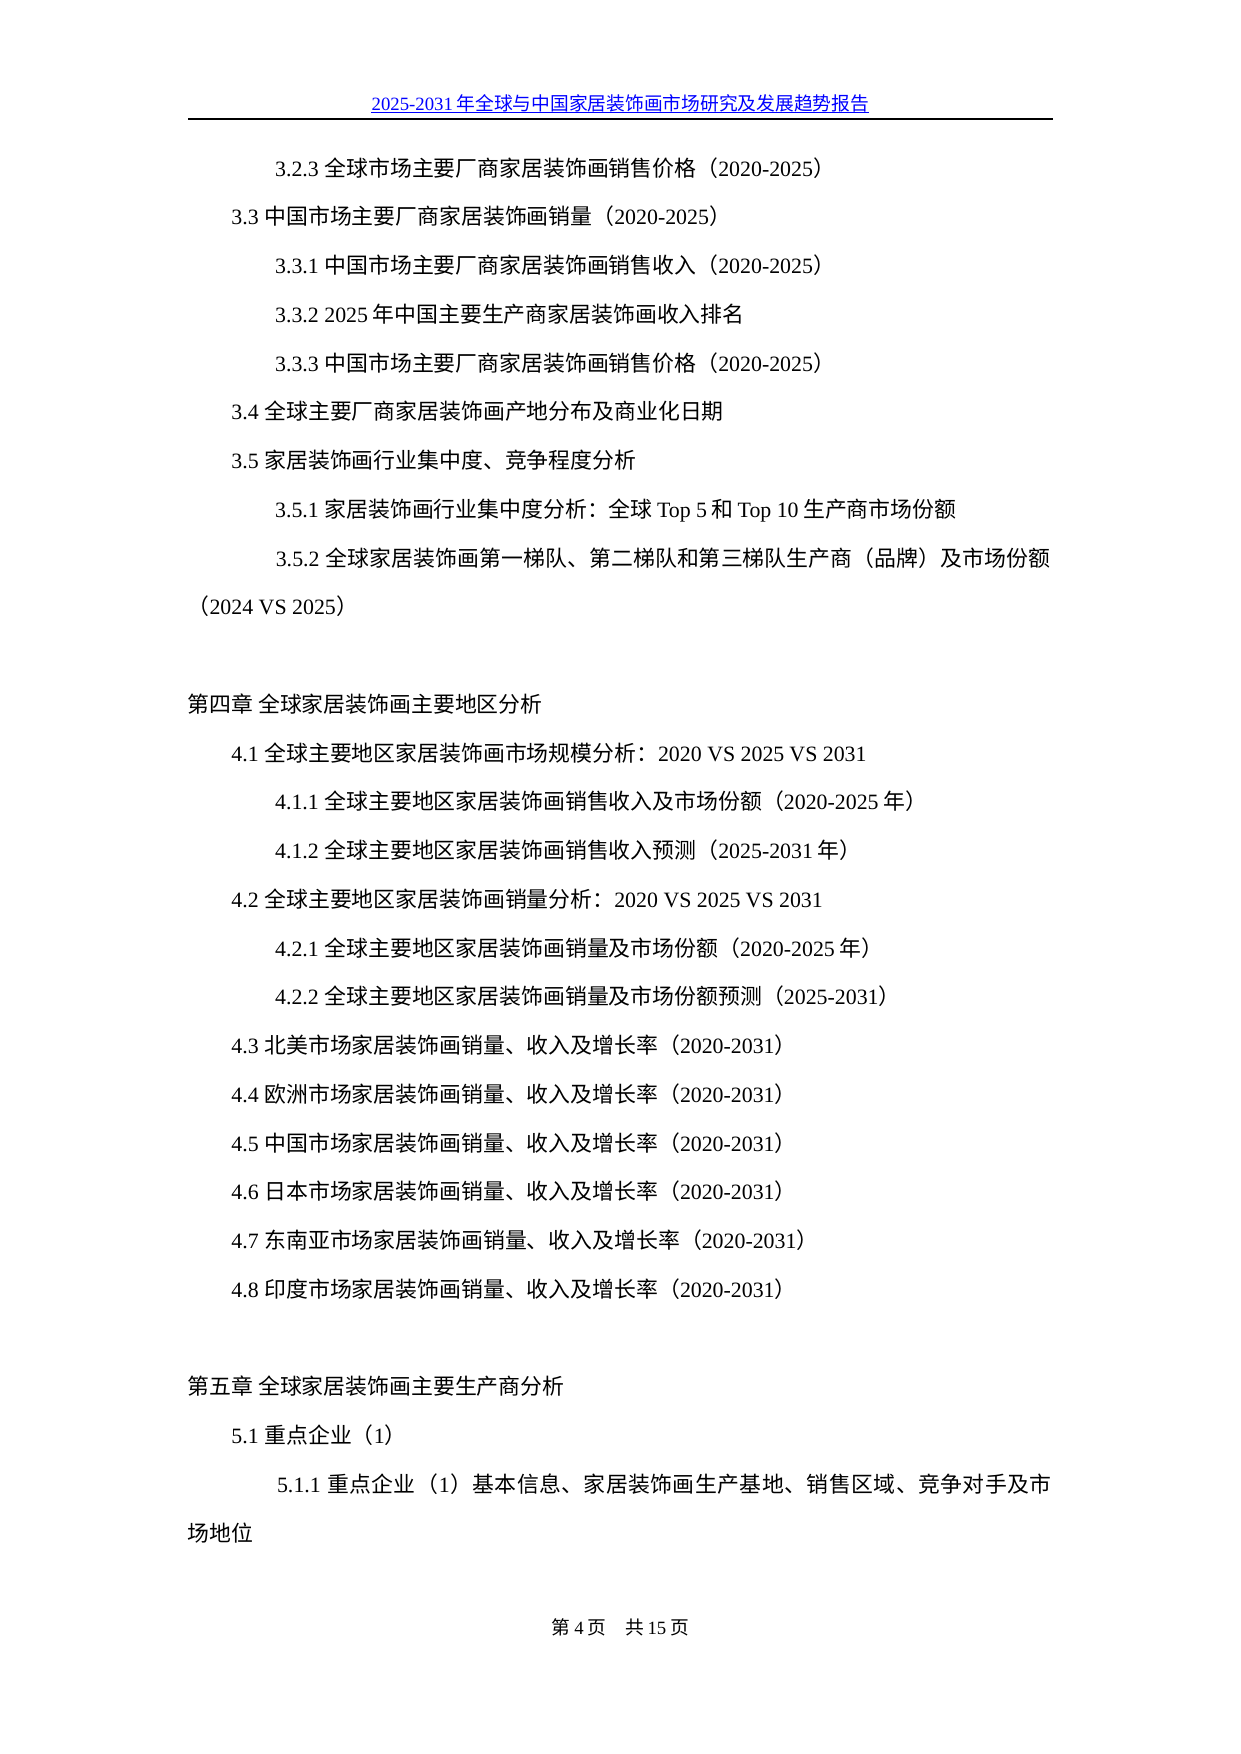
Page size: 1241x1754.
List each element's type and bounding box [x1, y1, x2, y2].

text [187, 150, 1053, 1548]
